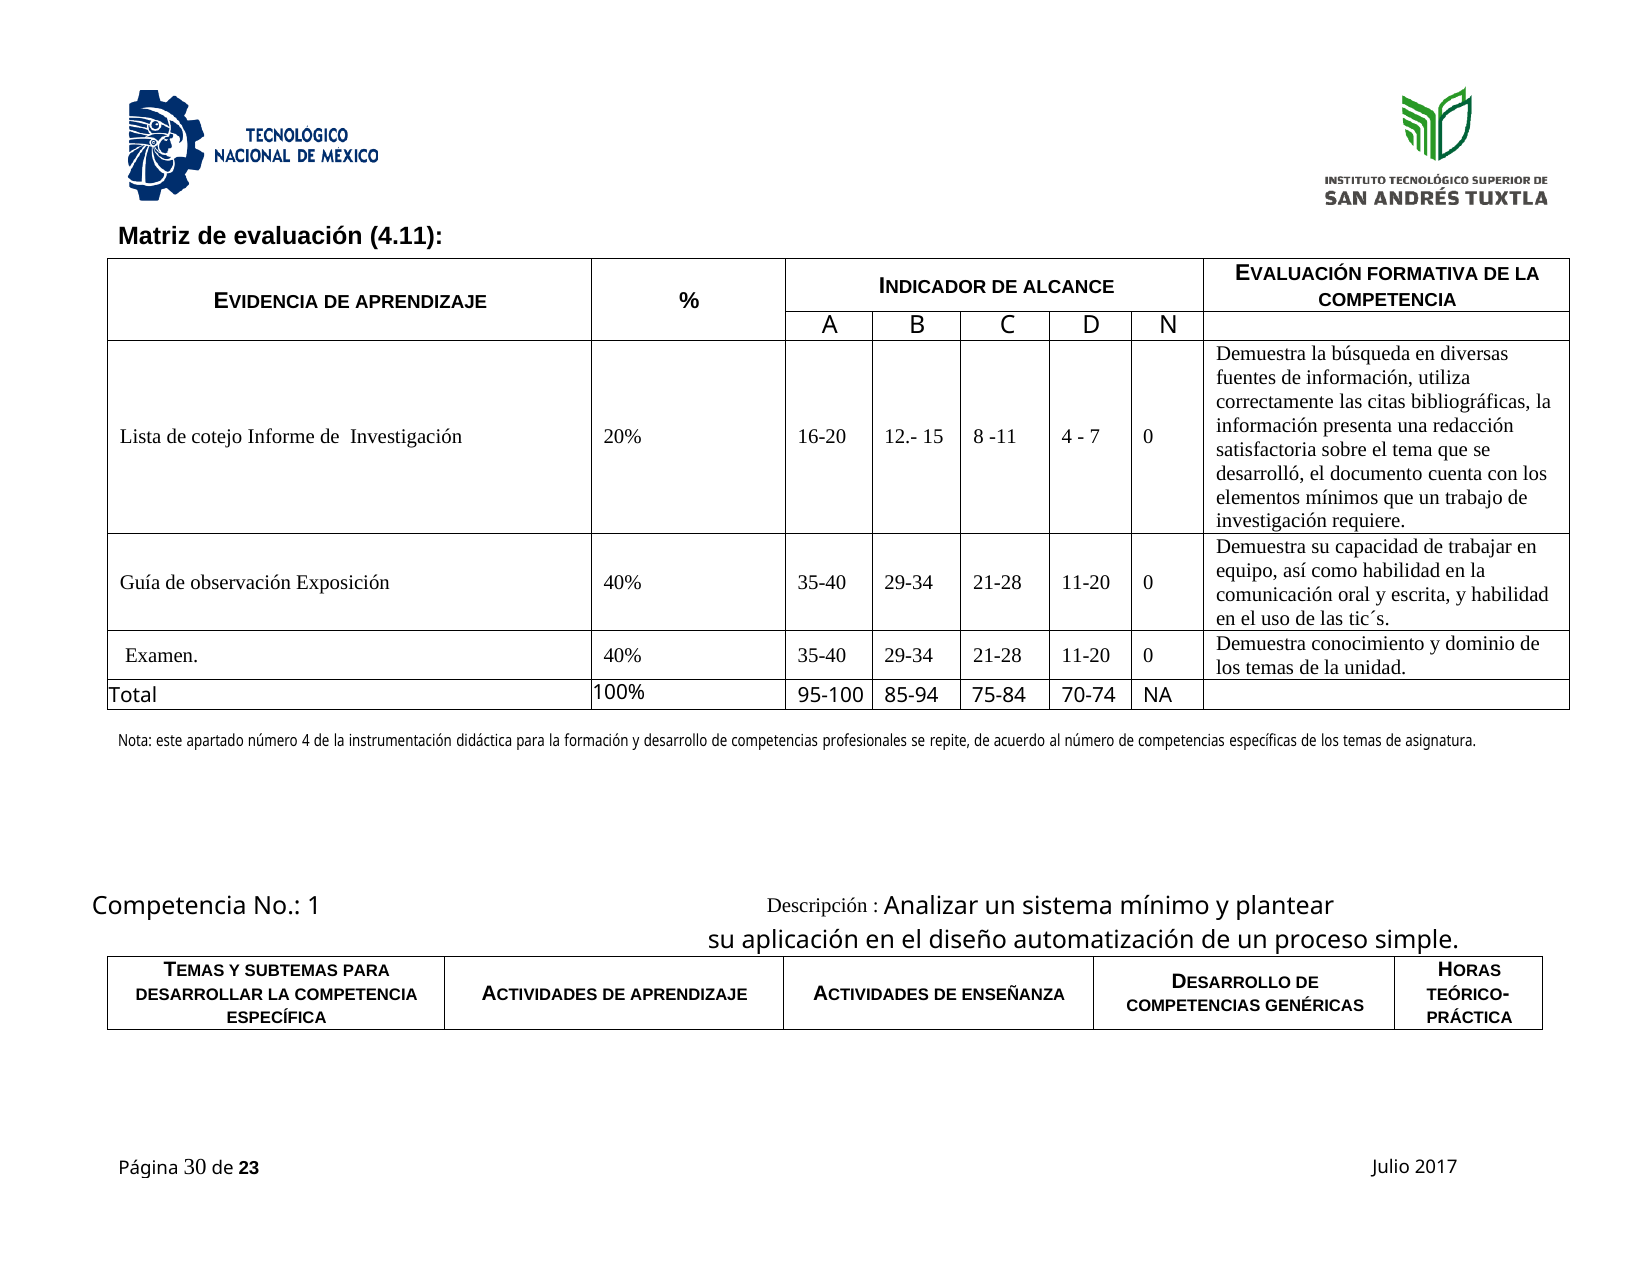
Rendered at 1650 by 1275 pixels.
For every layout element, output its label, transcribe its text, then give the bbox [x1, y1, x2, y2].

table_cell 29-34 [873, 534, 960, 630]
table_header DESARROLLO DE COMPETENCIAS GENÉRICAS [1094, 957, 1394, 1029]
table_header % [592, 259, 785, 340]
table_cell N [1132, 312, 1203, 340]
table_cell 20% [592, 341, 785, 533]
table_cell 0 [1132, 534, 1203, 630]
picture [127, 90, 378, 201]
table_cell 12.- 15 [873, 341, 960, 533]
table_cell 40% [592, 631, 785, 679]
text Competencia No.: 1 Descripción : Analizar un sistema mínimo y plantear [92, 888, 1589, 922]
table_cell 35-40 [786, 631, 872, 679]
table_cell 75-84 [961, 680, 1049, 708]
table_cell 11-20 [1050, 534, 1131, 630]
table_cell 70-74 [1050, 680, 1131, 708]
table_cell D [1050, 312, 1131, 340]
table_cell 85-94 [873, 680, 960, 708]
table_header ACTIVIDADES DE APRENDIZAJE [445, 957, 783, 1029]
table_header TEMAS Y SUBTEMAS PARA DESARROLLAR LA COMPETENCIA ESPECÍFICA [108, 957, 444, 1029]
table_cell 40% [592, 534, 785, 630]
table_cell 4 - 7 [1050, 341, 1131, 533]
table_cell [1204, 312, 1569, 340]
table_cell 16-20 [786, 341, 872, 533]
table_cell Guía de observación Exposición [108, 534, 591, 630]
table_header ACTIVIDADES DE ENSEÑANZA [784, 957, 1093, 1029]
table_cell Total [108, 680, 591, 708]
table_cell A [786, 312, 872, 340]
text Nota: este apartado número 4 de la instrumentación didáctica para la formación y desarrollo de competencias profesionales se repite, de acuerdo al número de competencias específicas de los temas de asignatura. [118, 729, 1589, 751]
table_cell [1204, 680, 1569, 708]
table_header EVIDENCIA DE APRENDIZAJE [108, 259, 591, 340]
table_header EVALUACIÓN FORMATIVA DE LA COMPETENCIA [1204, 259, 1569, 311]
table_cell Lista de cotejo Informe de Investigación [108, 341, 591, 533]
table_cell 21-28 [961, 534, 1049, 630]
table_cell NA [1132, 680, 1203, 708]
table_cell Examen. [108, 631, 591, 679]
table_cell 95-100 [786, 680, 872, 708]
text Matriz de evaluación (4.11): [118, 221, 1589, 250]
table_cell Demuestra conocimiento y dominio de los temas de la unidad. [1204, 631, 1569, 679]
table_cell C [961, 312, 1049, 340]
table_cell Demuestra la búsqueda en diversas fuentes de información, utiliza correctamente las citas bibliográficas, la información presenta una redacción satisfactoria sobre el tema que se desarrolló, el documento cuenta con los elementos mínimos que un trabajo de investigación requiere. [1204, 341, 1569, 533]
table_cell B [873, 312, 960, 340]
table_cell 100% [592, 680, 785, 708]
table_cell 8 -11 [961, 341, 1049, 533]
table_header HORAS TEÓRICO- PRÁCTICA [1395, 957, 1542, 1029]
table_cell 11-20 [1050, 631, 1131, 679]
table_cell 0 [1132, 631, 1203, 679]
table_cell 35-40 [786, 534, 872, 630]
table_cell 0 [1132, 341, 1203, 533]
picture [1325, 86, 1548, 205]
table_cell 29-34 [873, 631, 960, 679]
table_header INDICADOR DE ALCANCE [786, 259, 1203, 311]
table_cell 21-28 [961, 631, 1049, 679]
text su aplicación en el diseño automatización de un proceso simple. [92, 922, 1589, 956]
table_cell Demuestra su capacidad de trabajar en equipo, así como habilidad en la comunicación oral y escrita, y habilidad en el uso de las tic´s. [1204, 534, 1569, 630]
